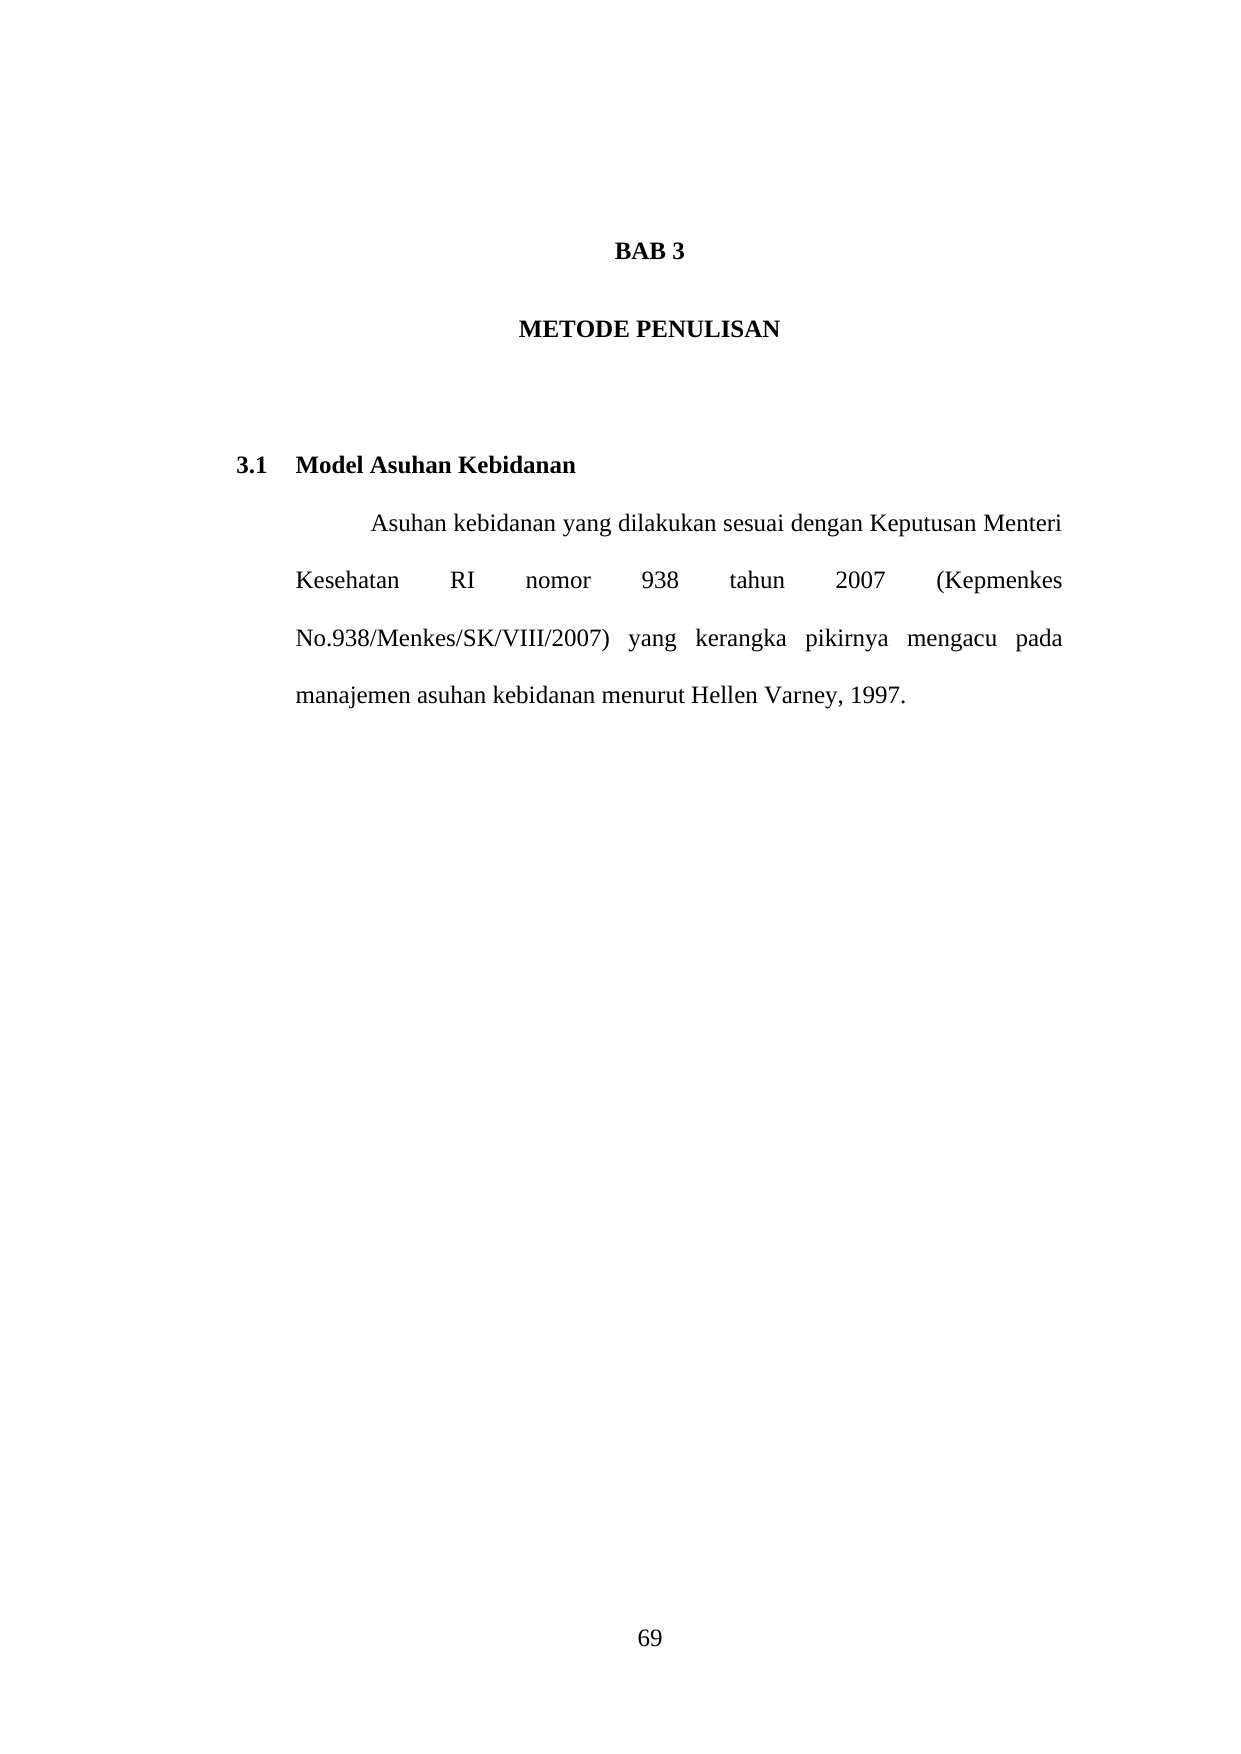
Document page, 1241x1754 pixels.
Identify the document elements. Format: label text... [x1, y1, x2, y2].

text BAB 3 [236, 236, 1063, 265]
list Model Asuhan Kebidanan [236, 450, 1063, 479]
text METODE PENULISAN [236, 314, 1063, 343]
list Asuhan kebidanan yang dilakukan sesuai dengan Keputusan Menteri Kesehatan RI nomor 938 tahun 2007 (Kepmenkes No.938/Menkes/SK/VIII/2007) yang kerangka pikirnya mengacu pada manajemen asuhan kebidanan menurut Hellen Varney, 1997. [295, 508, 1063, 709]
